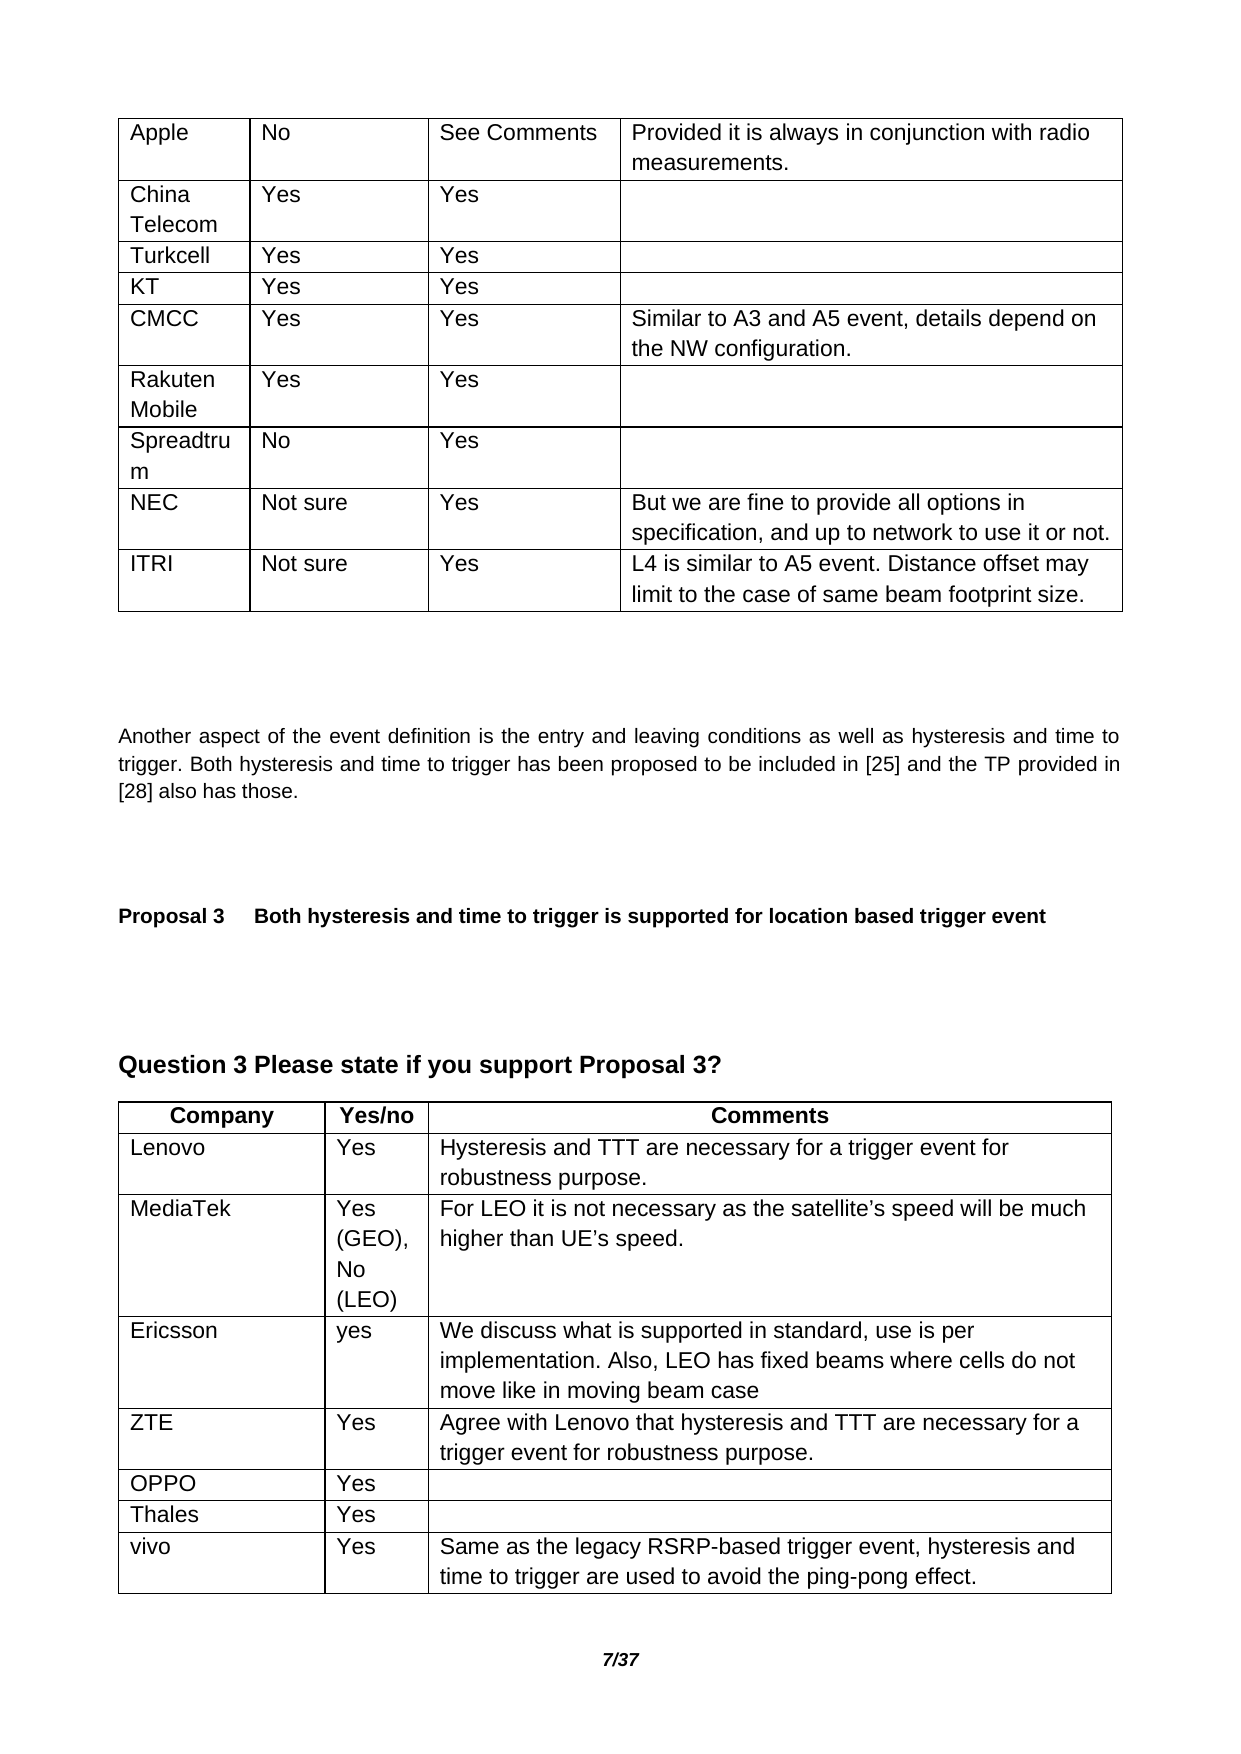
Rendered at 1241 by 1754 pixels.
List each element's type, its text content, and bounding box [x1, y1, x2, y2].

table_cell ZTE [119, 1409, 324, 1469]
table_cell [621, 181, 1122, 241]
table_cell vivo [119, 1533, 324, 1593]
table_cell Thales [119, 1501, 324, 1532]
table_cell Ericsson [119, 1317, 324, 1408]
table_cell [621, 273, 1122, 303]
table_cell Yes [251, 242, 428, 272]
table_cell Yes [429, 273, 620, 303]
table_header Comments [429, 1103, 1111, 1133]
table_cell See Comments [429, 119, 620, 179]
table_cell [429, 1470, 1111, 1500]
table_cell Yes [251, 181, 428, 241]
table_cell Yes [326, 1134, 428, 1194]
table_cell Yes [251, 273, 428, 303]
table_cell Yes [326, 1470, 428, 1500]
table_cell OPPO [119, 1470, 324, 1500]
table_cell Provided it is always in conjunction with radio measurements. [621, 119, 1122, 179]
table_cell L4 is similar to A5 event. Distance offset may limit to the case of same beam footprint size. [621, 550, 1122, 611]
table_cell Spreadtrum [119, 428, 249, 488]
table_cell [621, 428, 1122, 488]
table_cell Apple [119, 119, 249, 179]
table_cell Yes [251, 366, 428, 426]
table_cell Lenovo [119, 1134, 324, 1194]
table_cell Same as the legacy RSRP-based trigger event, hysteresis and time to trigger are used to avoid the ping-pong effect. [429, 1533, 1111, 1593]
table_cell Yes (GEO), No (LEO) [326, 1195, 428, 1316]
list Another aspect of the event definition is the entry and leaving conditions as well as hysteresis and time to trigger. Both hysteresis and time to trigger has been proposed to be included in [25] and the TP provided in [28] also has those. [118, 724, 1122, 803]
table_cell Hysteresis and TTT are necessary for a trigger event for robustness purpose. [429, 1134, 1111, 1194]
table_cell Yes [251, 305, 428, 365]
table_cell Turkcell [119, 242, 249, 272]
table_cell Similar to A3 and A5 event, details depend on the NW configuration. [621, 305, 1122, 365]
table_cell Rakuten Mobile [119, 366, 249, 426]
table_cell Not sure [251, 489, 428, 549]
table_cell Agree with Lenovo that hysteresis and TTT are necessary for a trigger event for robustness purpose. [429, 1409, 1111, 1469]
table_header Yes/no [326, 1103, 428, 1133]
table_cell Yes [429, 305, 620, 365]
table_cell CMCC [119, 305, 249, 365]
table_cell Yes [429, 181, 620, 241]
table_cell KT [119, 273, 249, 303]
table_cell We discuss what is supported in standard, use is per implementation. Also, LEO has fixed beams where cells do not move like in moving beam case [429, 1317, 1111, 1408]
table_cell No [251, 119, 428, 179]
table_cell Yes [429, 428, 620, 488]
table_cell Yes [429, 489, 620, 549]
table_cell Yes [326, 1501, 428, 1532]
table_cell [621, 366, 1122, 426]
table_cell ITRI [119, 550, 249, 611]
table_cell But we are fine to provide all options in specification, and up to network to use it or not. [621, 489, 1122, 549]
table_cell China Telecom [119, 181, 249, 241]
table_cell MediaTek [119, 1195, 324, 1316]
table_cell Yes [429, 550, 620, 611]
table_cell No [251, 428, 428, 488]
table_cell [621, 242, 1122, 272]
table_cell Yes [326, 1533, 428, 1593]
table_cell Yes [326, 1409, 428, 1469]
table_header Company [119, 1103, 324, 1133]
table_cell yes [326, 1317, 428, 1408]
table_cell Yes [429, 242, 620, 272]
table_cell [429, 1501, 1111, 1532]
text Question 3 Please state if you support Proposal 3? [118, 1049, 1122, 1078]
table_cell Yes [429, 366, 620, 426]
table_cell NEC [119, 489, 249, 549]
table_cell For LEO it is not necessary as the satellite’s speed will be much higher than UE’s speed. [429, 1195, 1111, 1316]
text Both hysteresis and time to trigger is supported for location based trigger event [118, 904, 1122, 928]
table_cell Not sure [251, 550, 428, 611]
